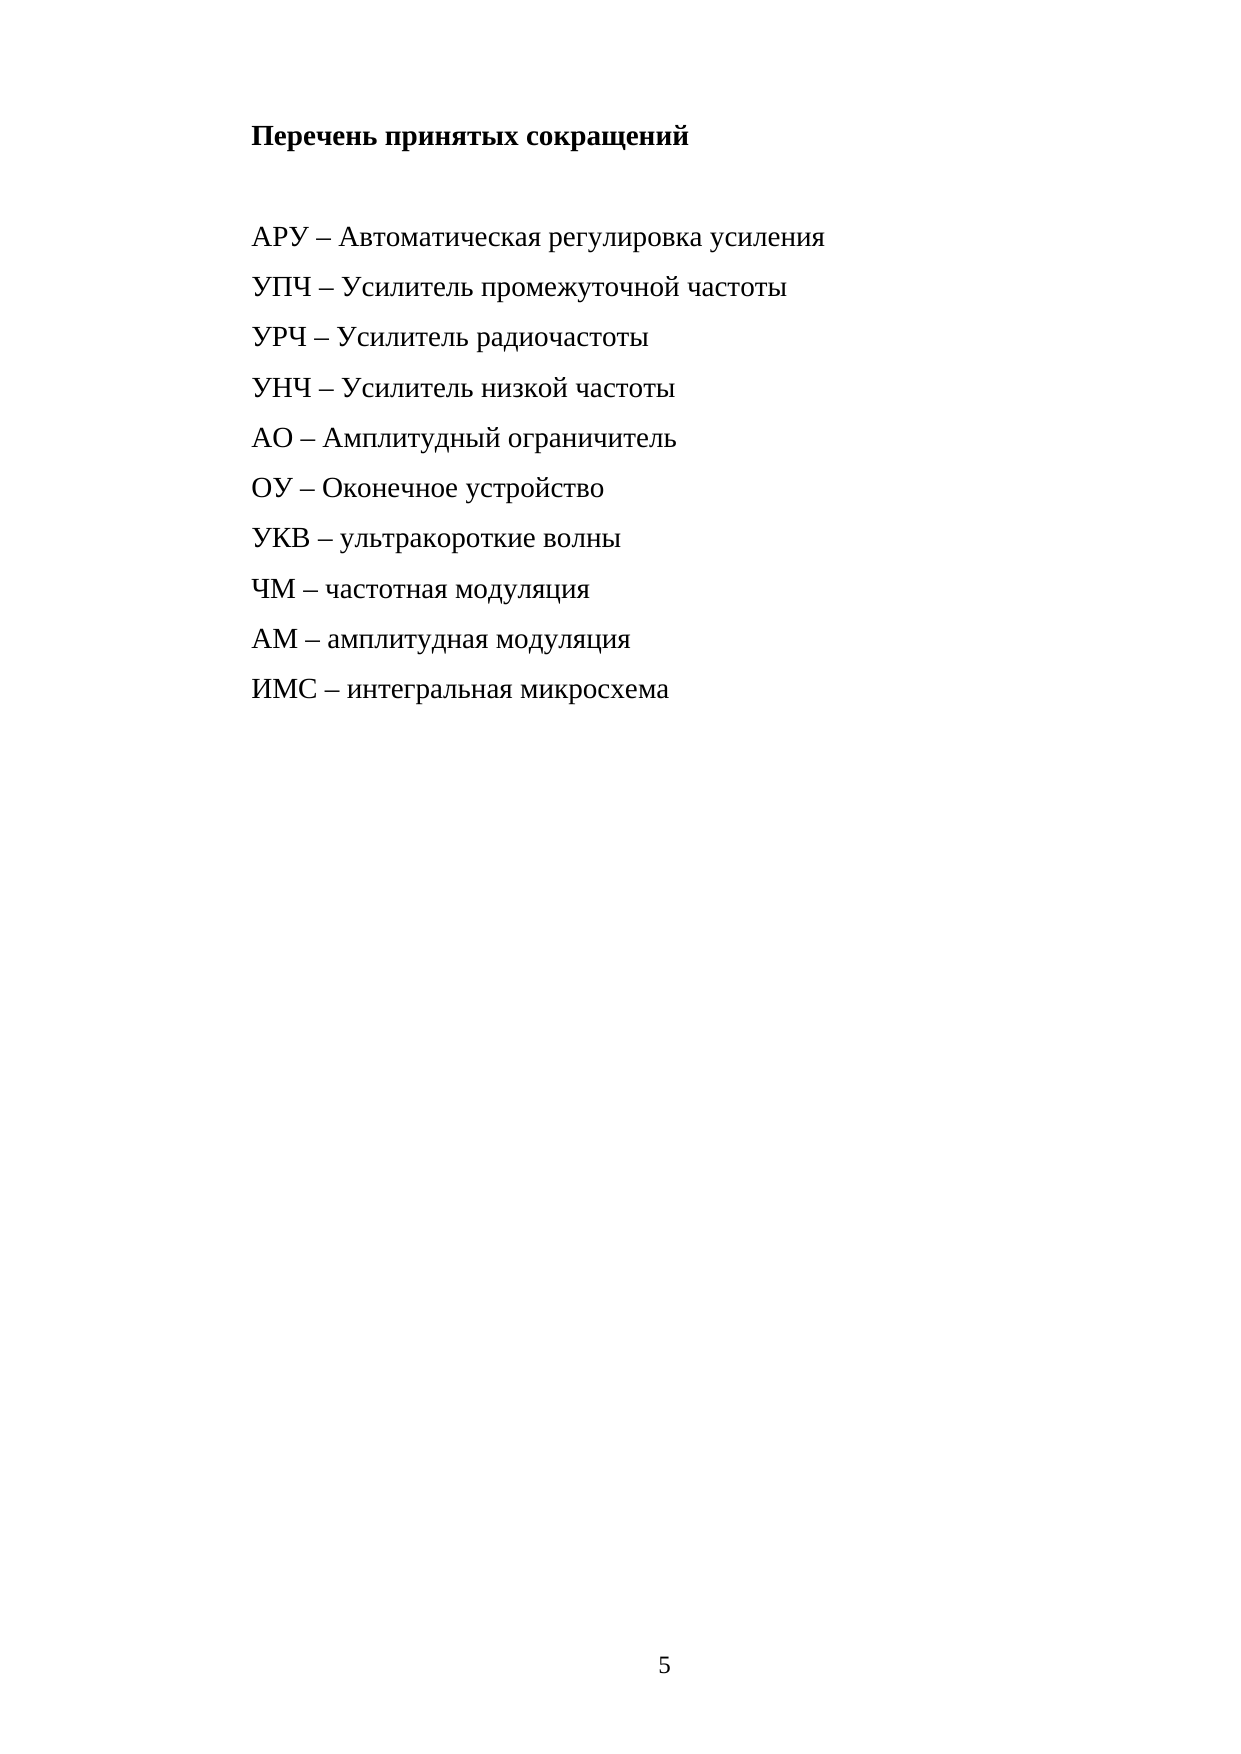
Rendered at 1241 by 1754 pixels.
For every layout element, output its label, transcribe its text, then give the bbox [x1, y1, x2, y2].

text ОУ – Оконечное устройство [177, 470, 1152, 504]
text УРЧ – Усилитель радиочастоты [177, 319, 1152, 353]
text Перечень принятых сокращений [177, 118, 1152, 152]
text АО – Амплитудный ограничитель [177, 420, 1152, 453]
text УНЧ – Усилитель низкой частоты [177, 370, 1152, 403]
text АМ – амплитудная модуляция [177, 621, 1152, 655]
text ЧМ – частотная модуляция [177, 571, 1152, 604]
text УКВ – ультракороткие волны [177, 521, 1152, 554]
text АРУ – Автоматическая регулировка усиления [177, 219, 1152, 252]
text УПЧ – Усилитель промежуточной частоты [177, 269, 1152, 303]
text ИМС – интегральная микросхема [177, 672, 1152, 705]
